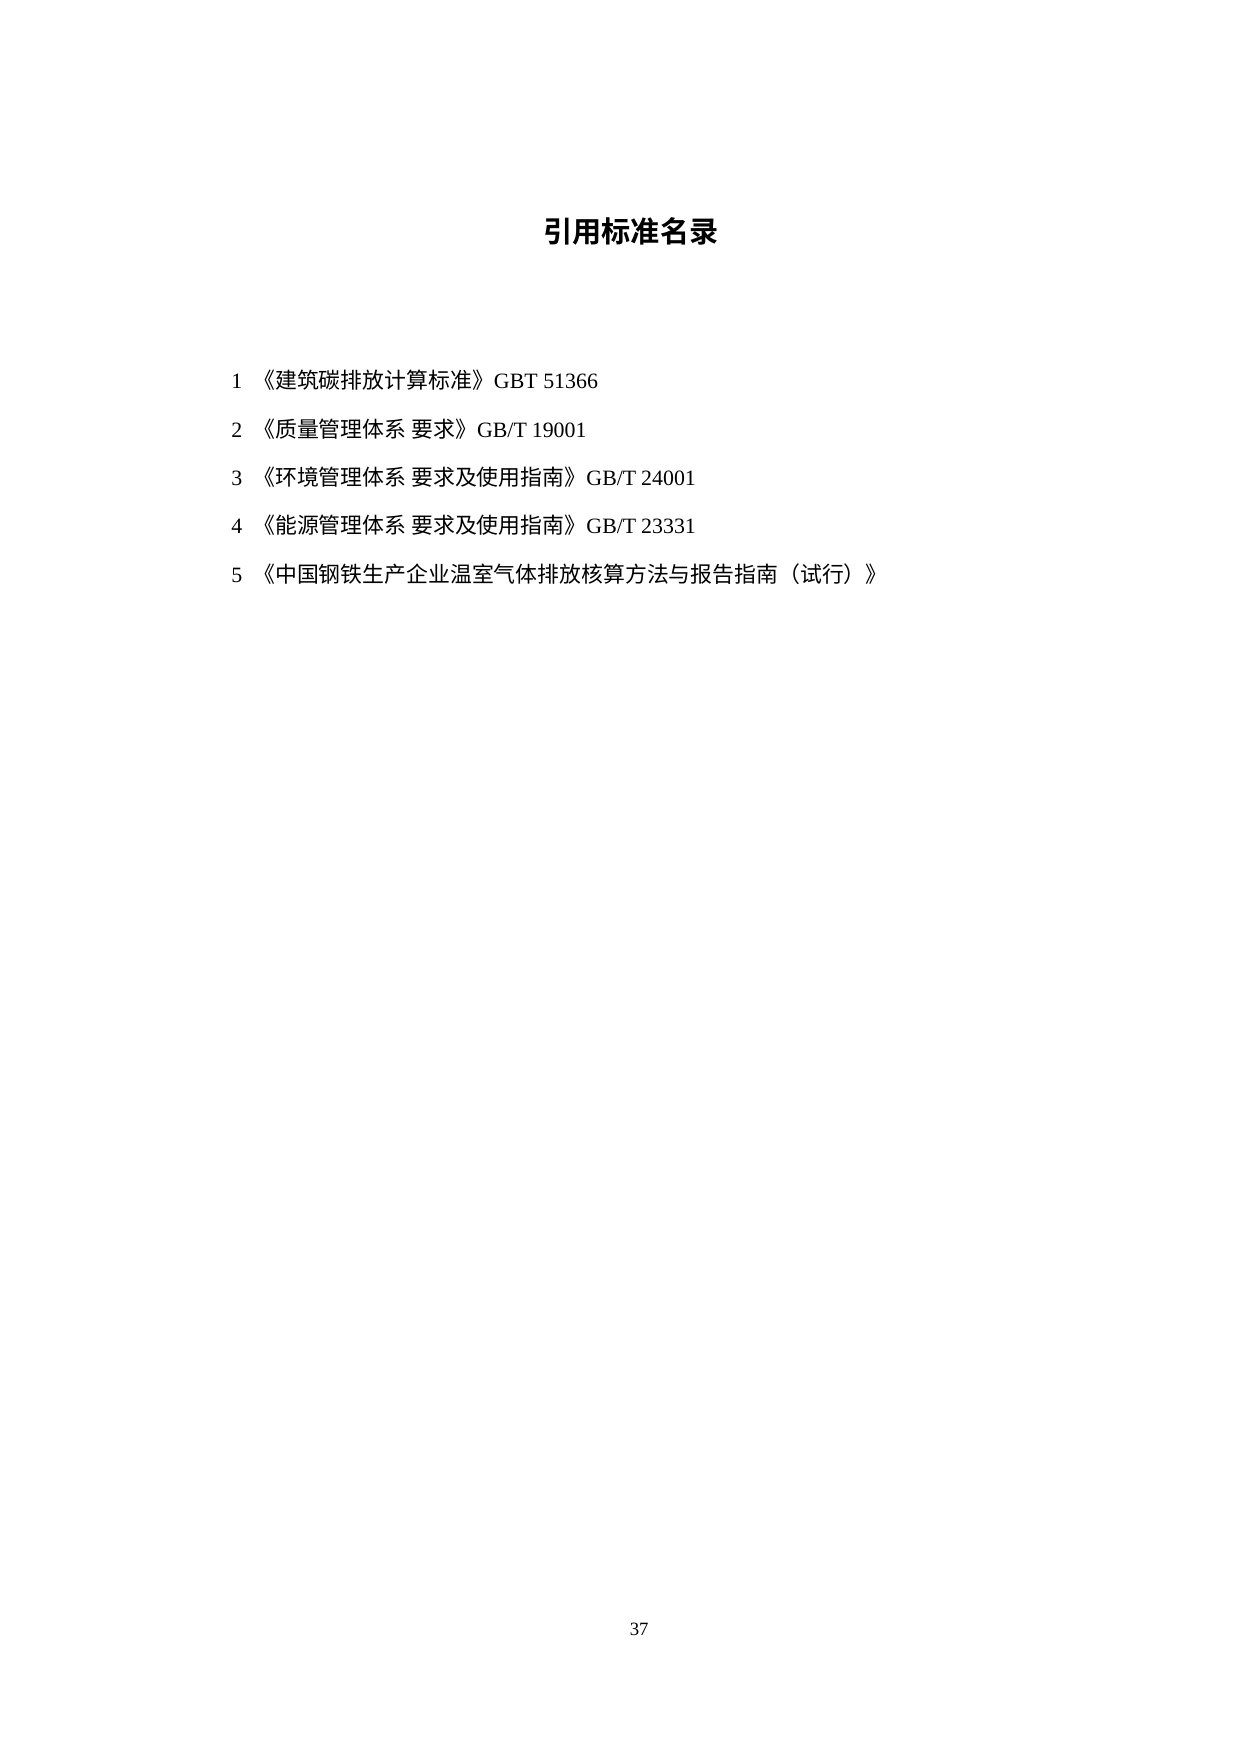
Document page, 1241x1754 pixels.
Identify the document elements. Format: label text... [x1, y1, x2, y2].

text 5 《中国钢铁生产企业温室气体排放核算方法与报告指南（试行）》 [187, 556, 1053, 589]
text 1 《建筑碳排放计算标准》GBT 51366 [187, 363, 1053, 396]
text 3 《环境管理体系 要求及使用指南》GB/T 24001 [187, 460, 1053, 492]
text 4 《能源管理体系 要求及使用指南》GB/T 23331 [187, 508, 1053, 541]
subtitle 引用标准名录 [187, 197, 1053, 262]
text 2 《质量管理体系 要求》GB/T 19001 [187, 411, 1053, 444]
